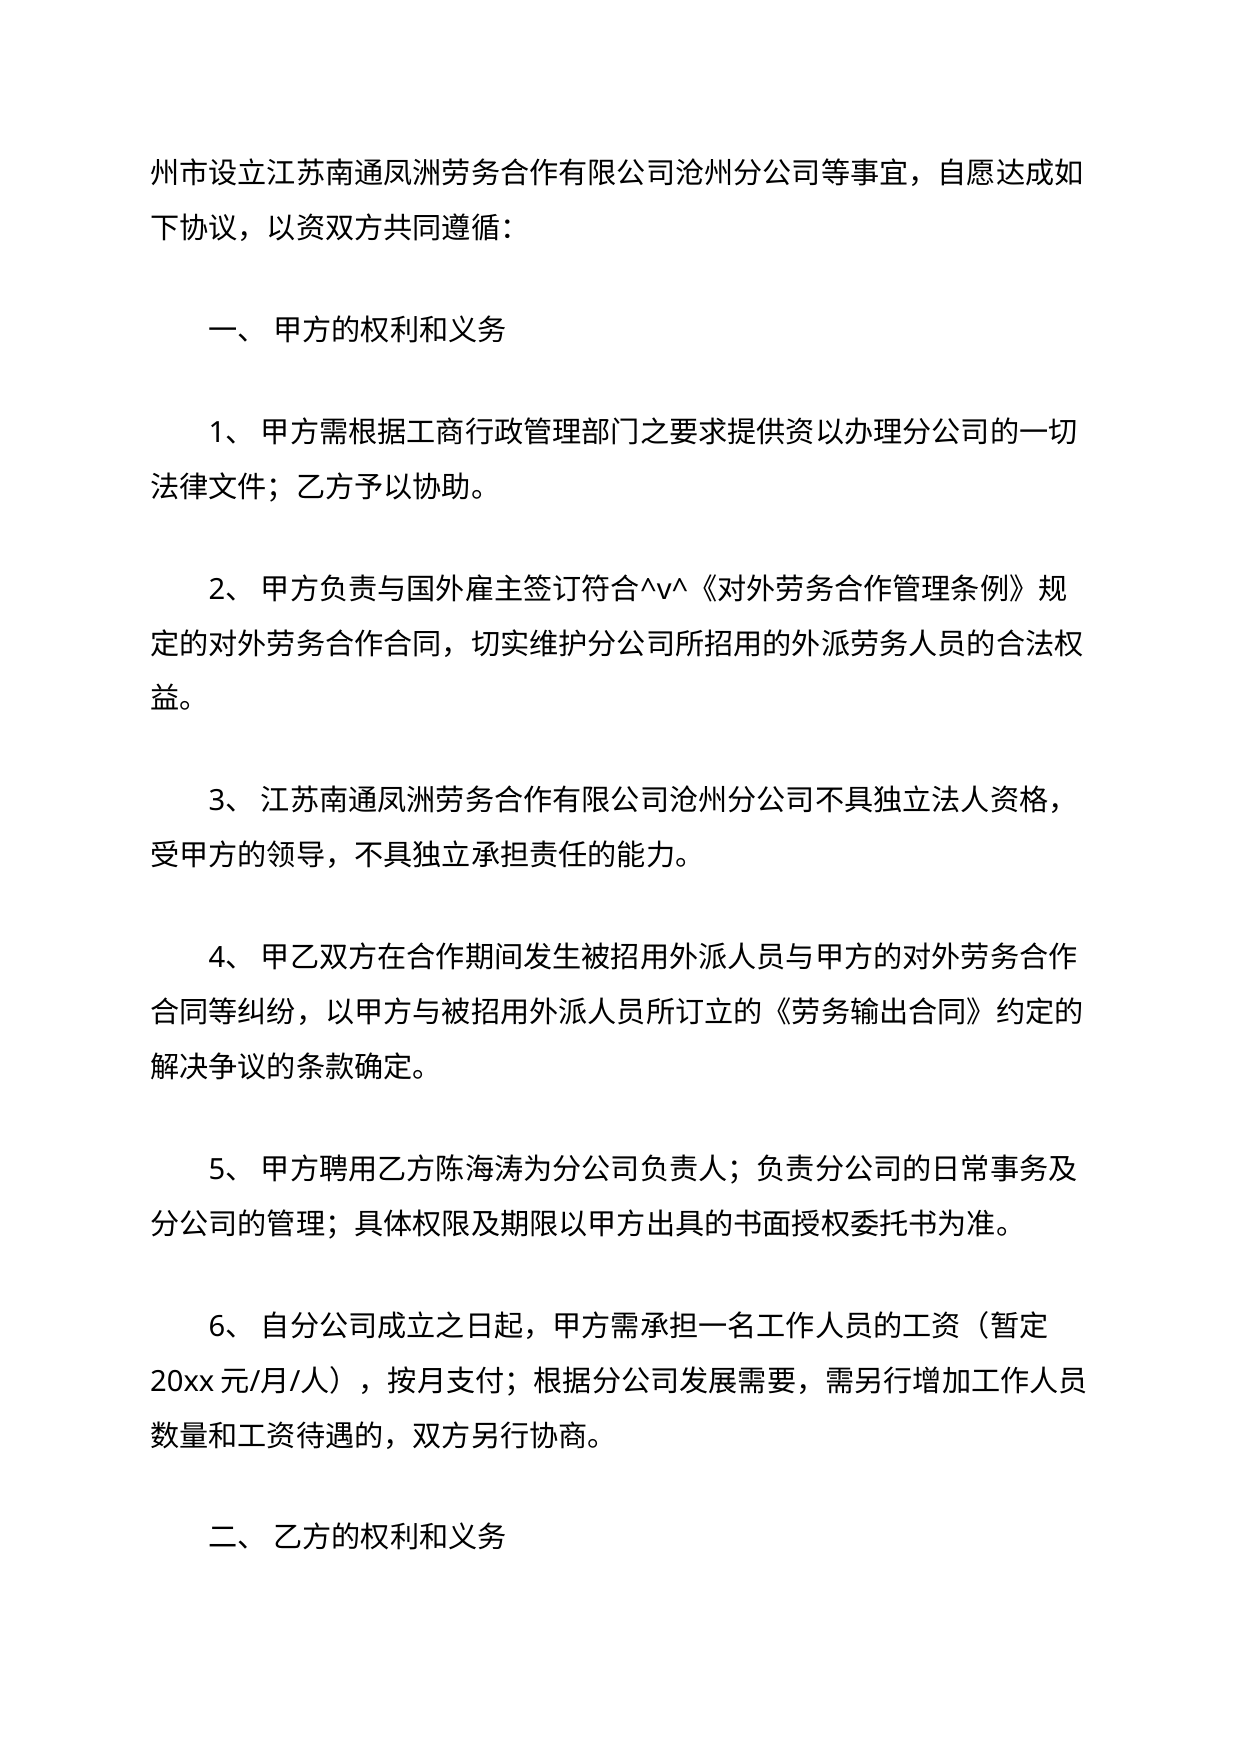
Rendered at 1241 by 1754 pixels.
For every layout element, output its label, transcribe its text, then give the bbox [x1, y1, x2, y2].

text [150, 150, 1090, 247]
text 6、 自分公司成立之日起，甲方需承担一名工作人员的工资（暂定20xx元/月/人），按月支付；根据分公司发展需要，需另行增加工作人员数量和工资待遇的，双方另行协商。 [150, 1302, 1090, 1454]
text 4、 甲乙双方在合作期间发生被招用外派人员与甲方的对外劳务合作合同等纠纷，以甲方与被招用外派人员所订立的《劳务输出合同》约定的解决争议的条款确定。 [150, 934, 1090, 1086]
text 5、 甲方聘用乙方陈海涛为分公司负责人；负责分公司的日常事务及分公司的管理；具体权限及期限以甲方出具的书面授权委托书为准。 [150, 1145, 1090, 1243]
text 2、 甲方负责与国外雇主签订符合^v^《对外劳务合作管理条例》规定的对外劳务合作合同，切实维护分公司所招用的外派劳务人员的合法权益。 [150, 565, 1090, 717]
text 一、 甲方的权利和义务 [150, 307, 1090, 349]
text 二、 乙方的权利和义务 [150, 1514, 1090, 1556]
text 1、 甲方需根据工商行政管理部门之要求提供资以办理分公司的一切法律文件；乙方予以协助。 [150, 408, 1090, 506]
text 3、 江苏南通凤洲劳务合作有限公司沧州分公司不具独立法人资格，受甲方的领导，不具独立承担责任的能力。 [150, 777, 1090, 874]
